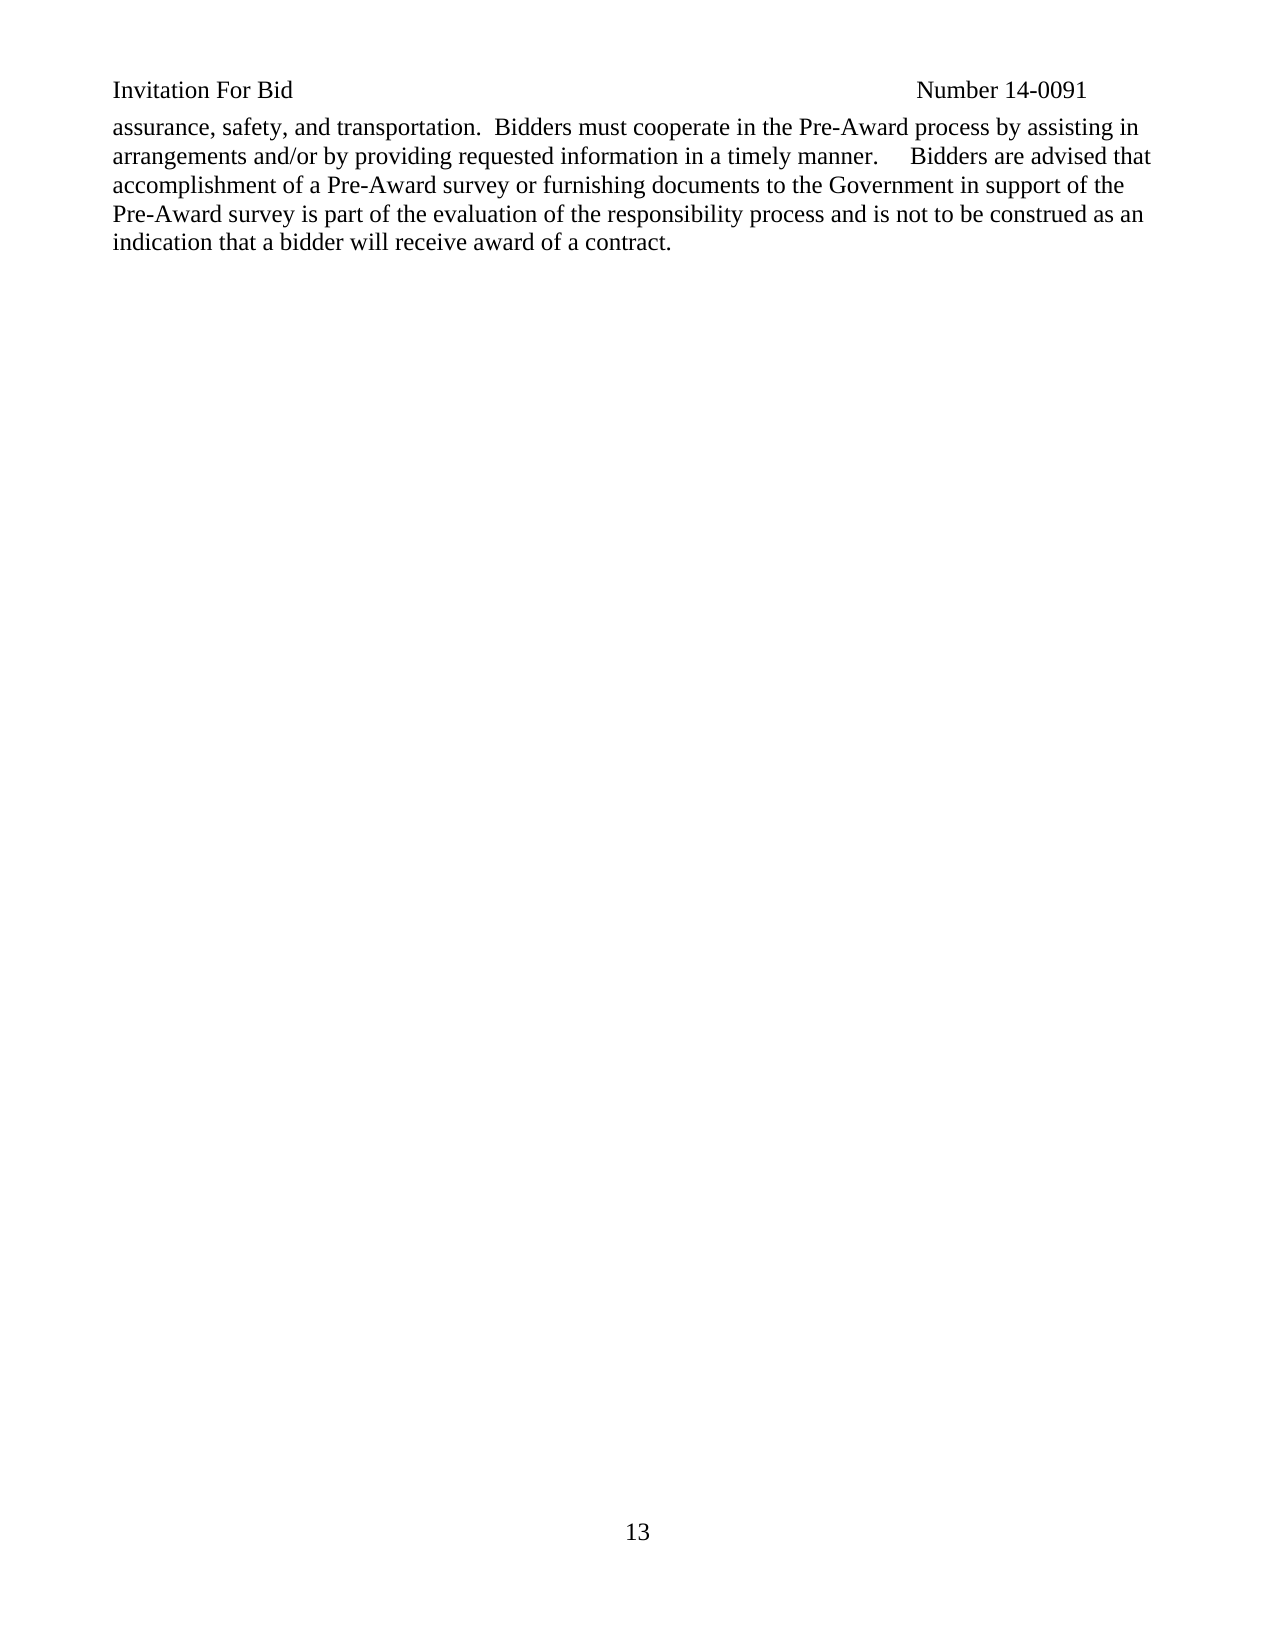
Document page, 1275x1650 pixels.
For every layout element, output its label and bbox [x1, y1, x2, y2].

text [112, 112, 1162, 256]
